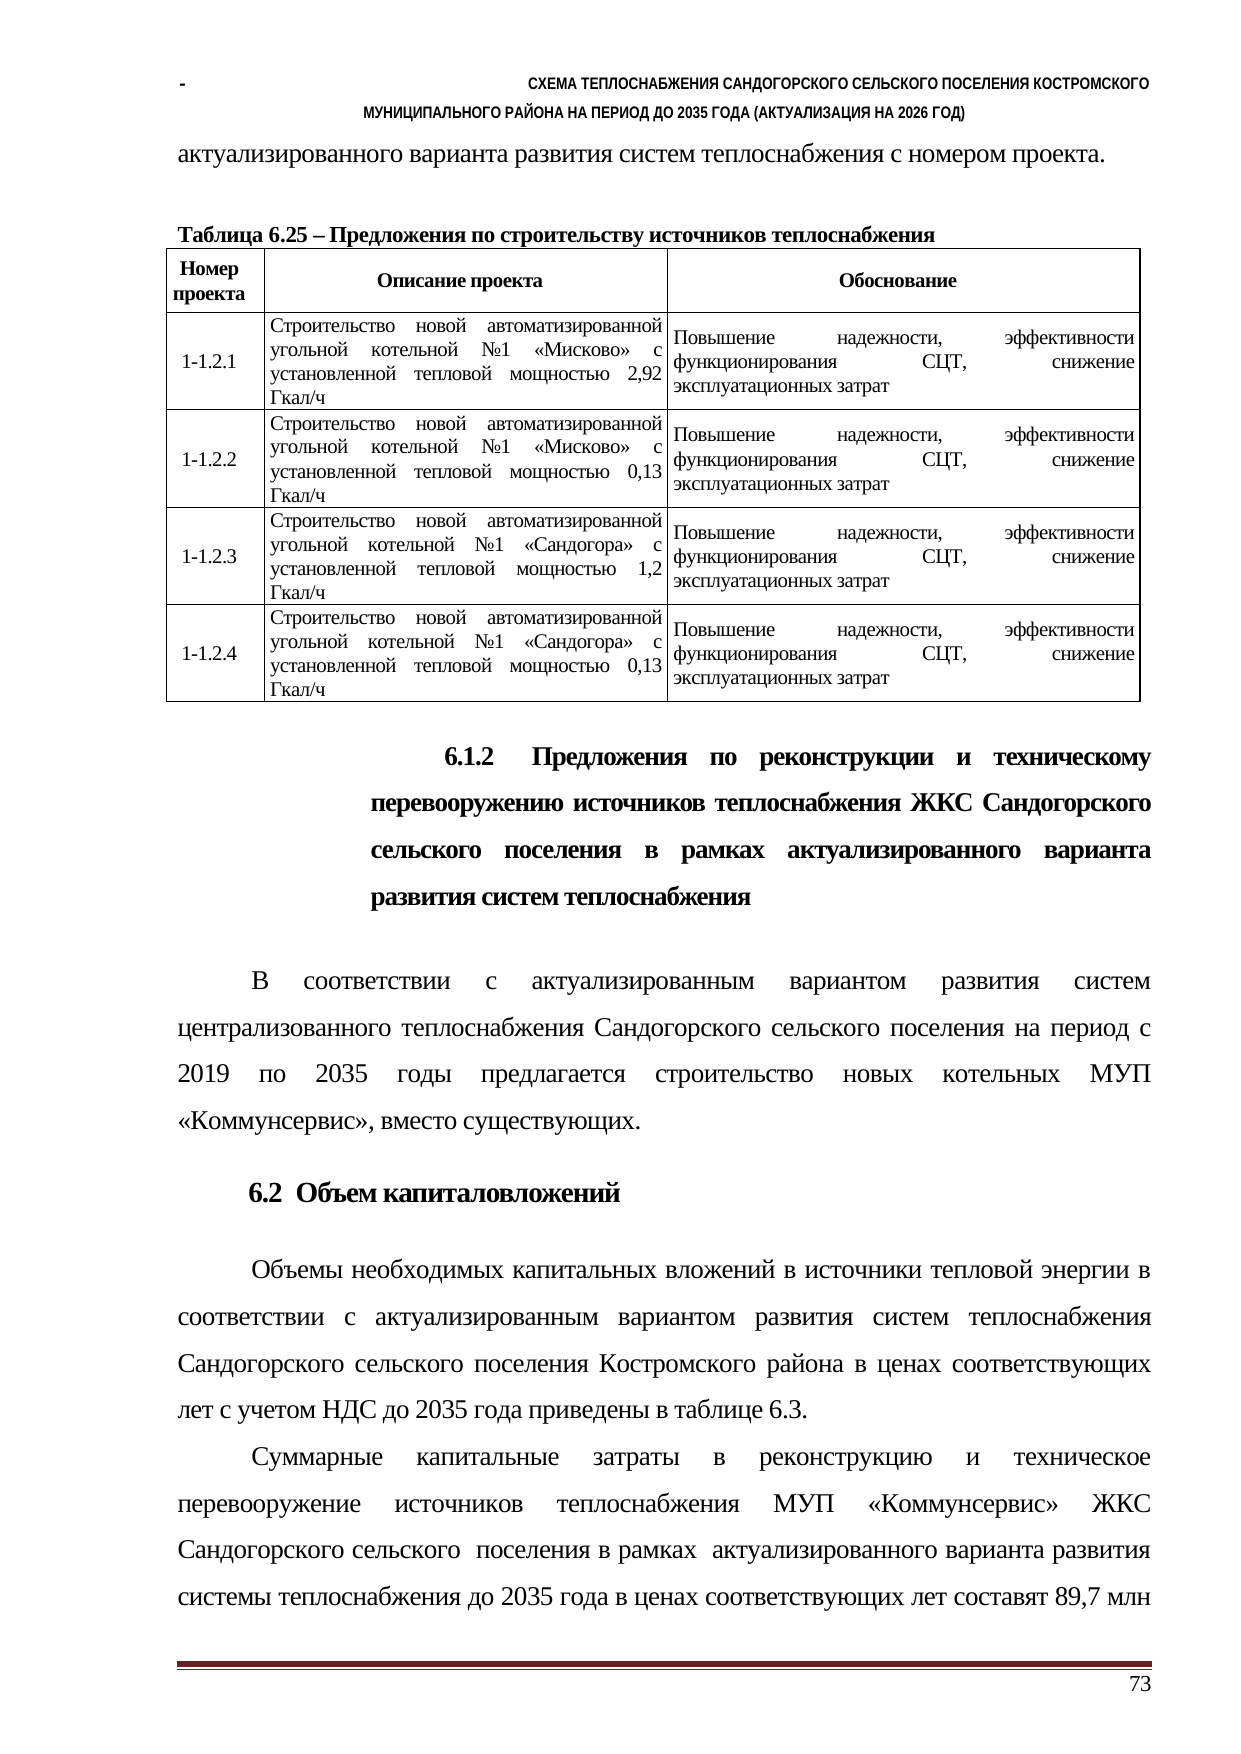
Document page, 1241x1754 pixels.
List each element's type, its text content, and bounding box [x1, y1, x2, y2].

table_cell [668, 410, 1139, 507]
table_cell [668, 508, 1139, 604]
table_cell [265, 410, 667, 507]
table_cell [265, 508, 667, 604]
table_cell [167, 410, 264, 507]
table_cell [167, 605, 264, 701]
text Объемы необходимых капитальных вложений в источники тепловой энергии в соответствии с актуализированным вариантом развития систем теплоснабжения Сандогорского сельского поселения Костромского района в ценах соответствующих лет с учетом НДС до 2035 года приведены в таблице 6.3. [177, 1253, 1152, 1424]
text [177, 137, 1152, 168]
subtitle Объем капиталовложений [248, 1176, 1152, 1209]
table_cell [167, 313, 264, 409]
text Таблица 6.2 – Предложения по строительству источников теплоснабжения [177, 221, 1152, 248]
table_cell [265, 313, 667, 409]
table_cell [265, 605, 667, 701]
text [177, 1440, 1152, 1611]
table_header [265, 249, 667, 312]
text В соответствии с актуализированным вариантом развития систем централизованного теплоснабжения Сандогорского сельского поселения на период с 2019 по 2035 годы предлагается строительство новых котельных МУП «Коммунсервис», вместо существующих. [177, 964, 1152, 1135]
subtitle Предложения по реконструкции и техническому перевооружению источников теплоснабжения ЖКС Сандогорского сельского поселения в рамках актуализированного варианта развития систем теплоснабжения [370, 740, 1152, 911]
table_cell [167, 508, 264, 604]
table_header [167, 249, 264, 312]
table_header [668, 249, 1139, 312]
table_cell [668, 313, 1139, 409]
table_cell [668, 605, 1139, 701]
